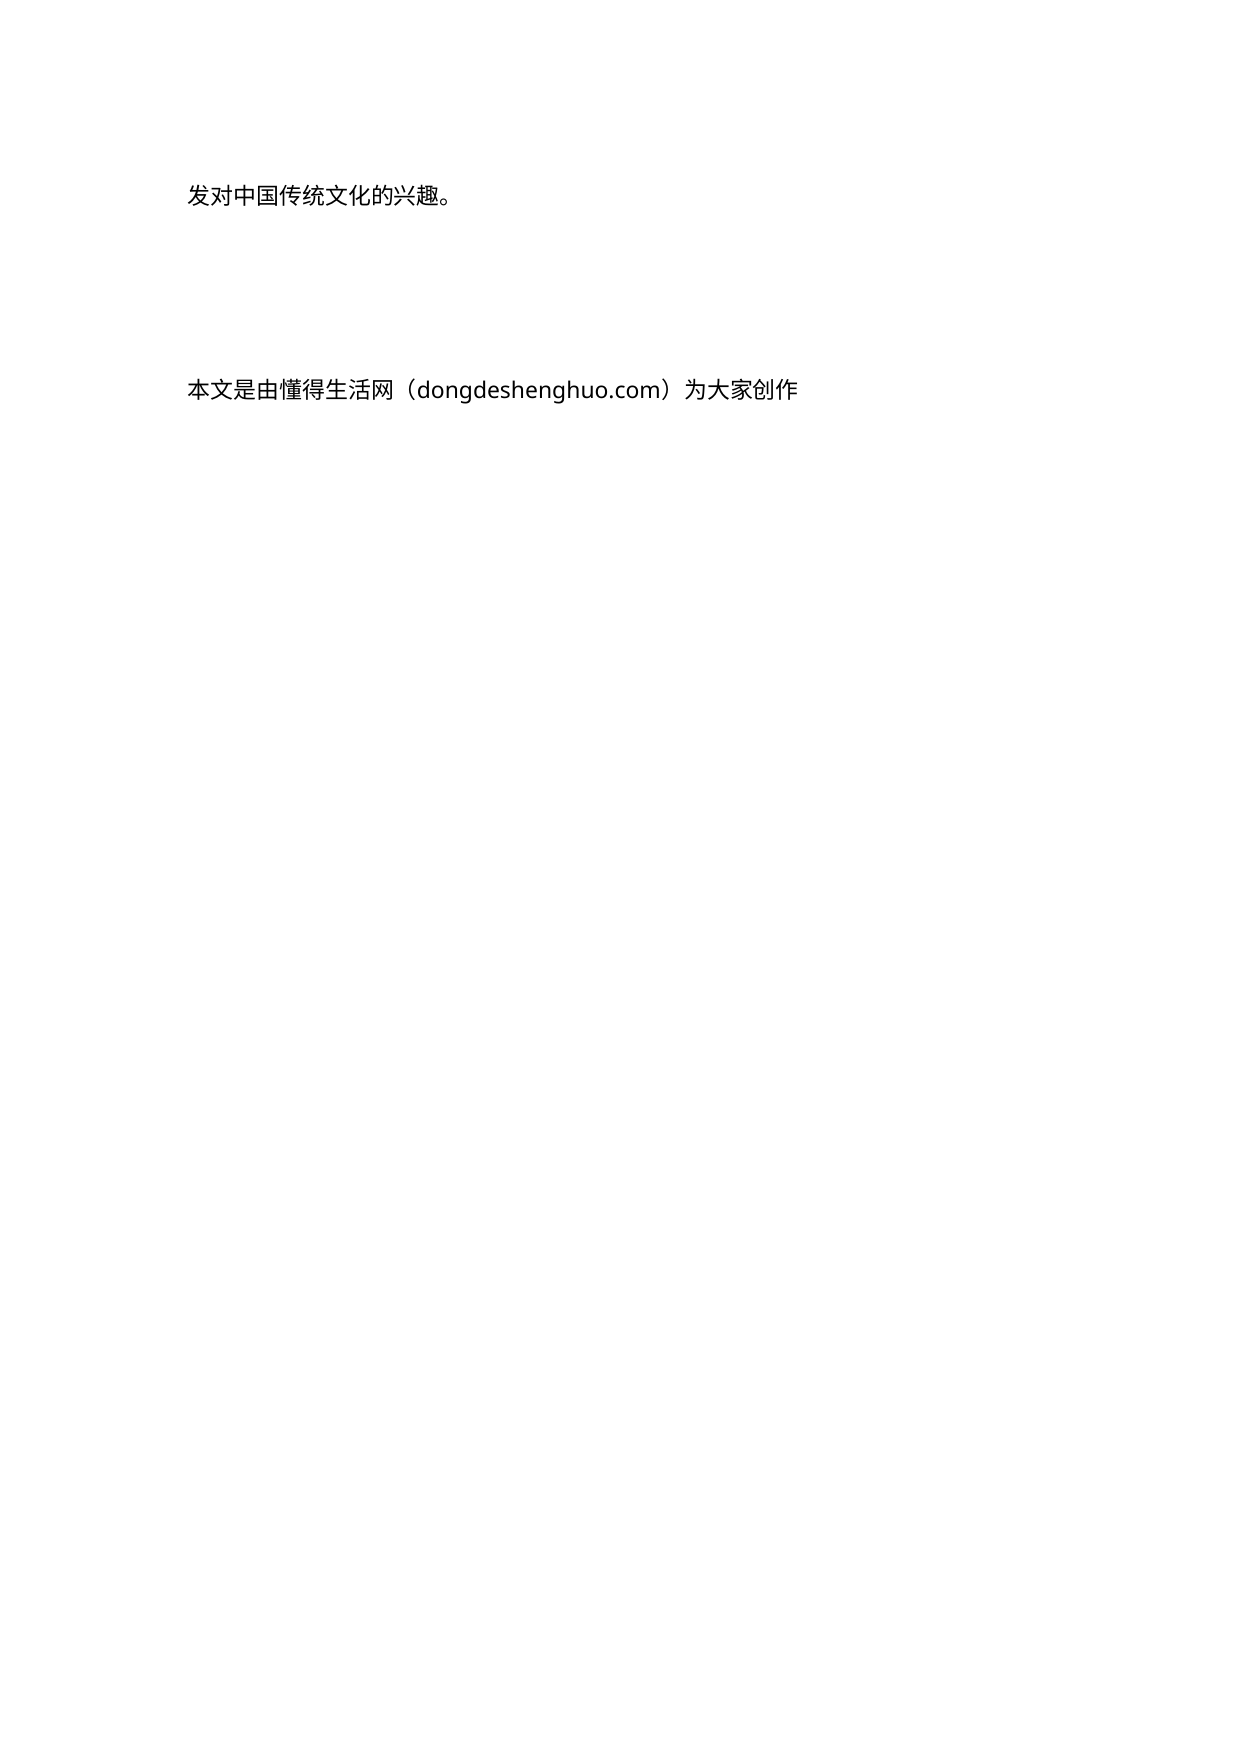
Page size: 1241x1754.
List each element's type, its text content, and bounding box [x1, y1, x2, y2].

text 本文是由懂得生活网（dongdeshenghuo.com）为大家创作 [187, 356, 1053, 421]
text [187, 162, 1053, 227]
